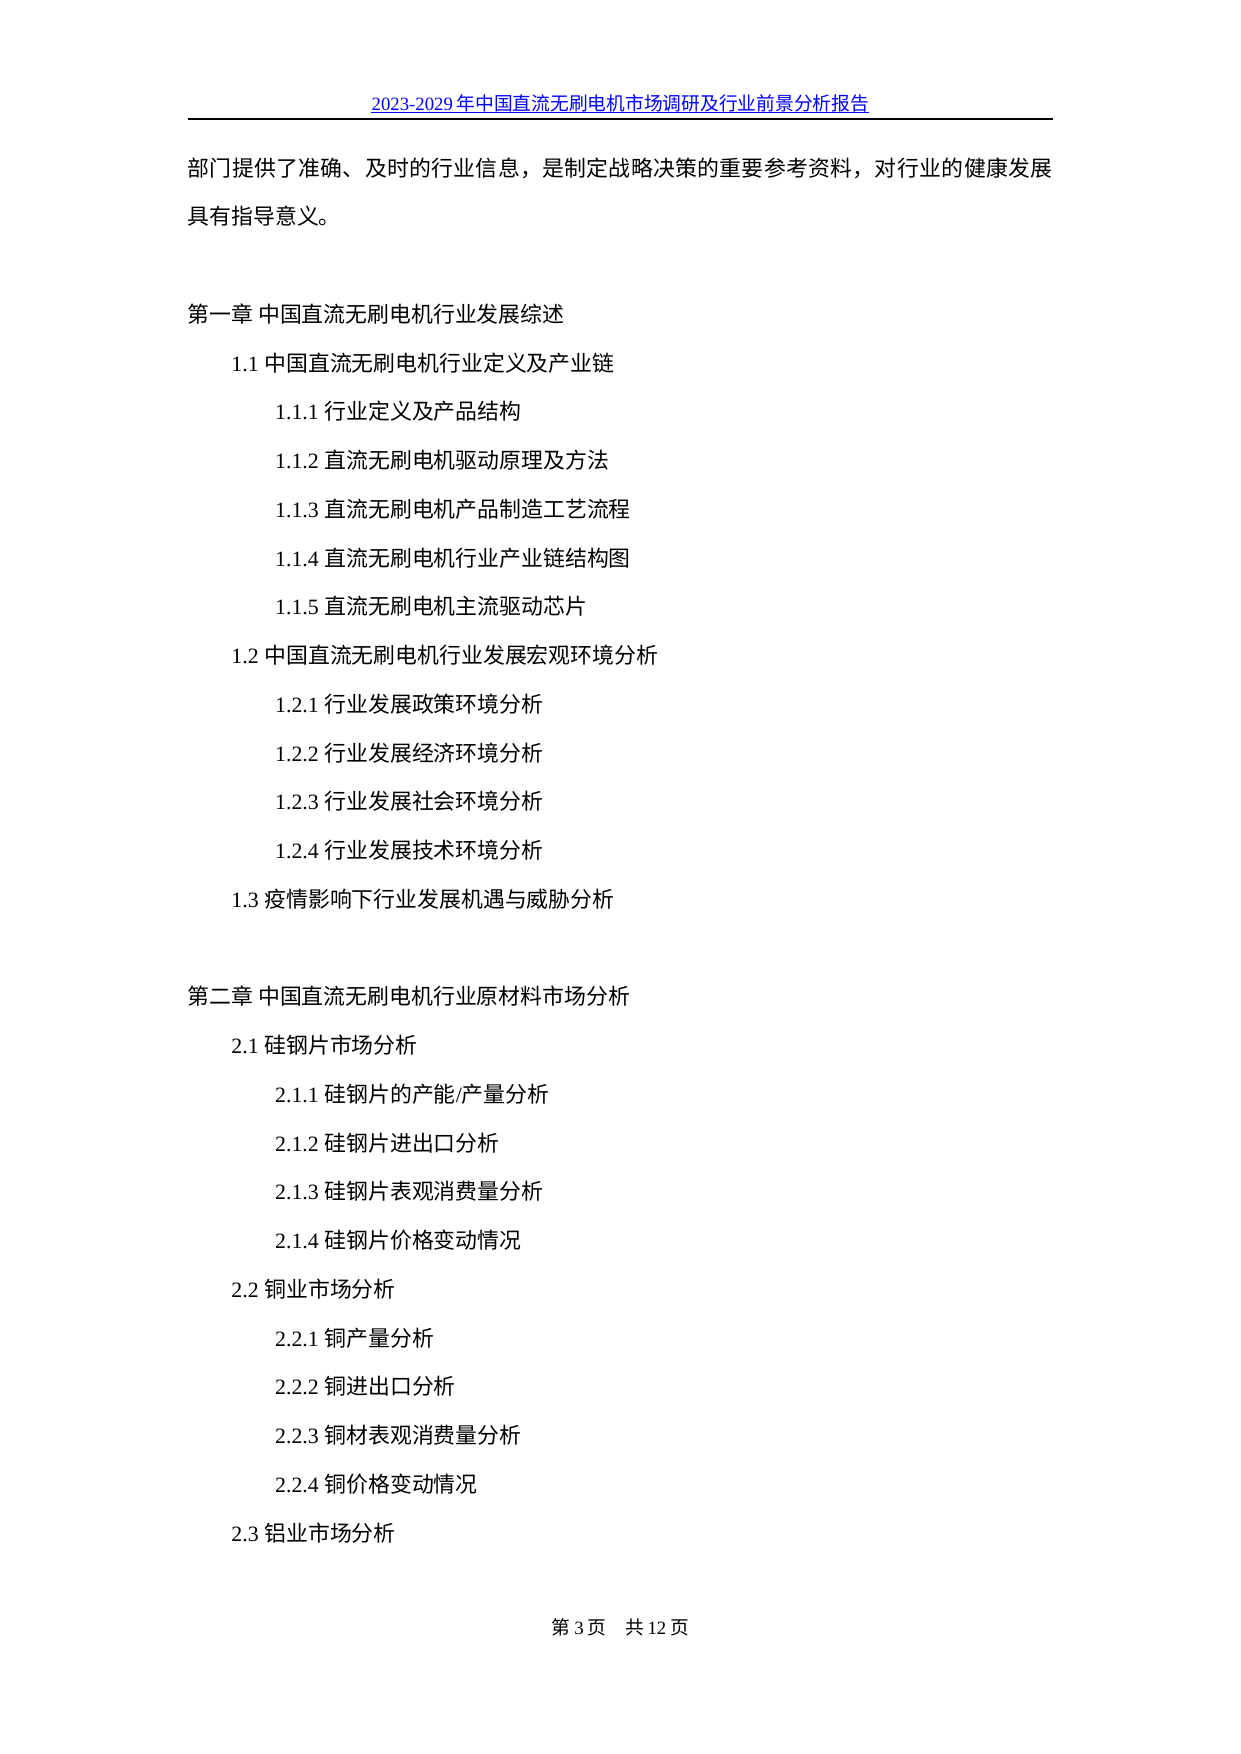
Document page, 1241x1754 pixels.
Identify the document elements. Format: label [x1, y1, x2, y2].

text [187, 150, 1053, 1548]
